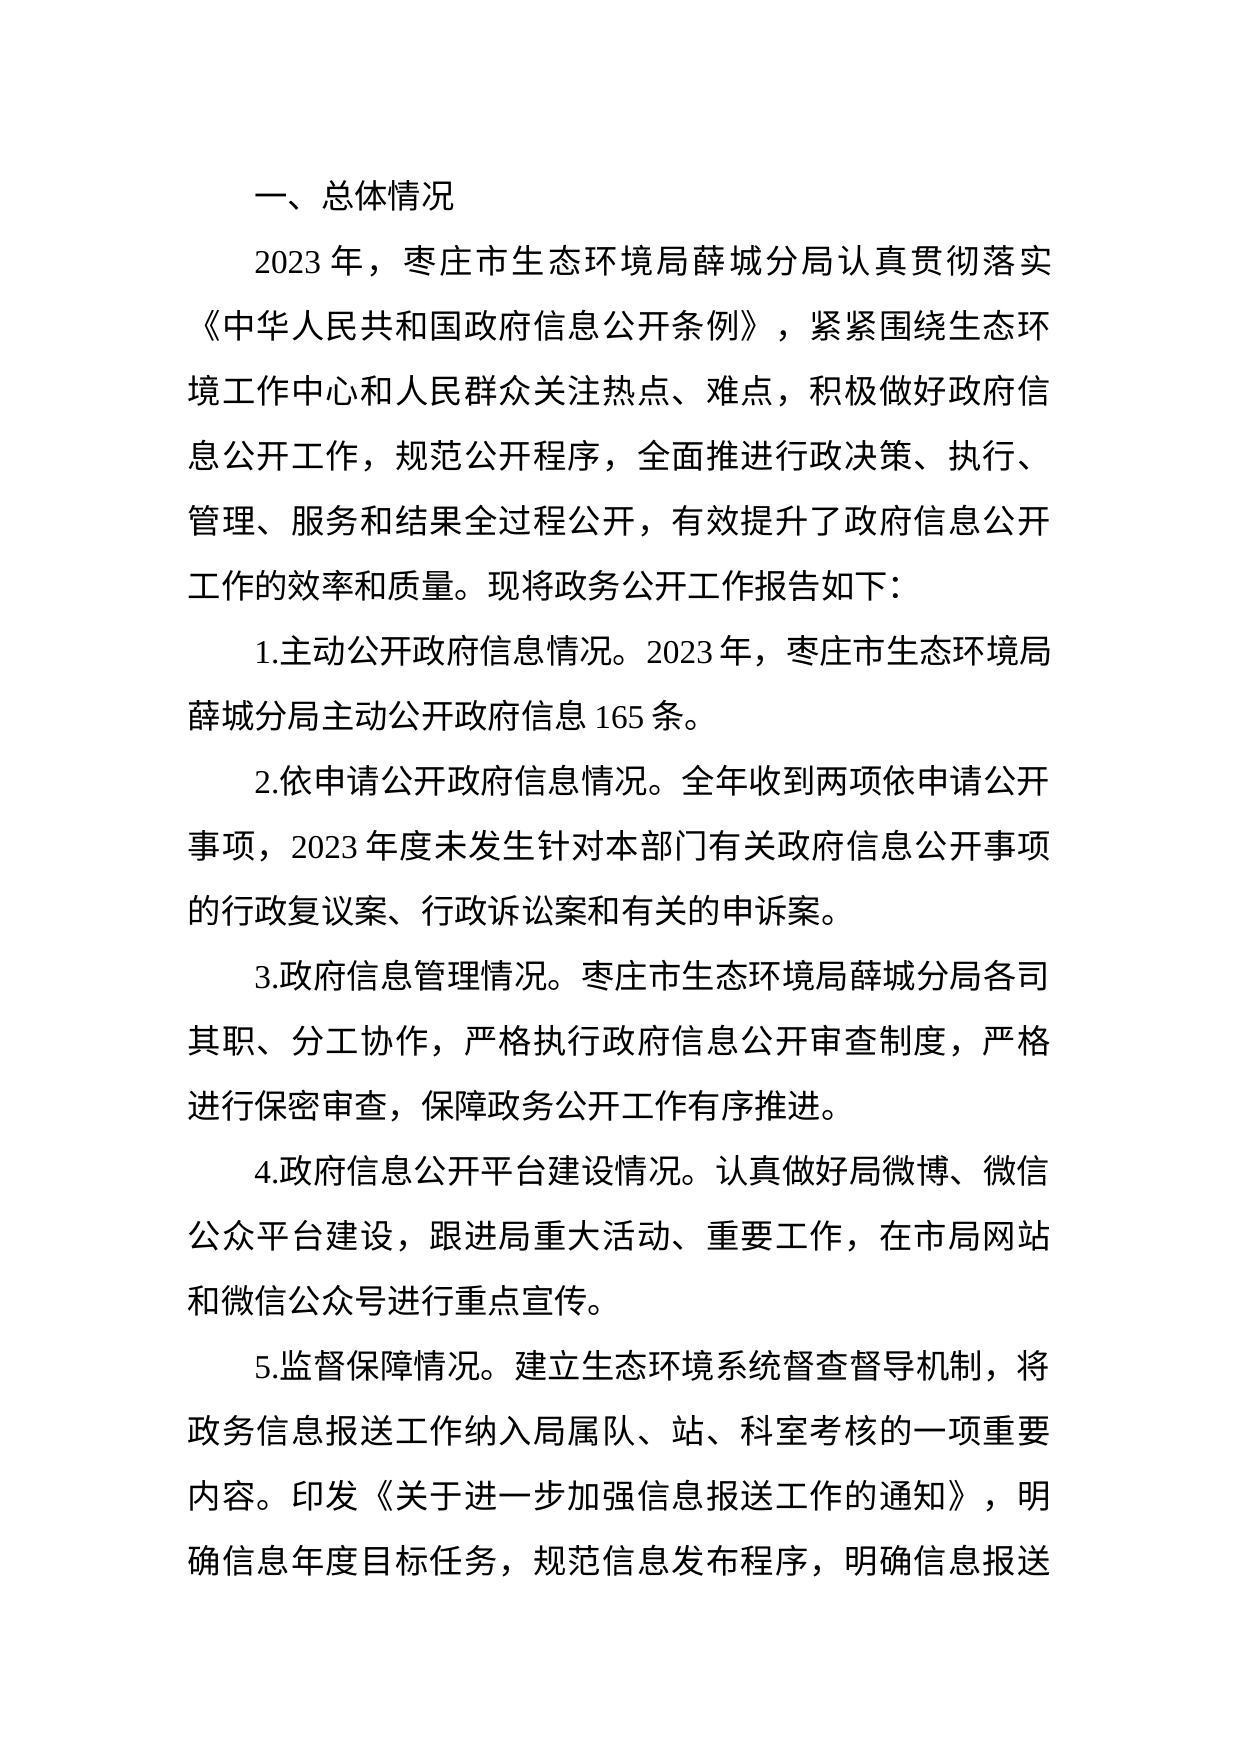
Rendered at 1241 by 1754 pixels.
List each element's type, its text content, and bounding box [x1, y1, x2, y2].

text 1.主动公开政府信息情况。2023年，枣庄市生态环境局薛城分局主动公开政府信息165条。 [187, 617, 1053, 747]
text 一、总体情况 [187, 162, 1053, 227]
text 3.政府信息管理情况。枣庄市生态环境局薛城分局各司其职、分工协作，严格执行政府信息公开审查制度，严格进行保密审查，保障政务公开工作有序推进。 [187, 942, 1053, 1137]
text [187, 1332, 1053, 1592]
text 2023年，枣庄市生态环境局薛城分局认真贯彻落实《中华人民共和国政府信息公开条例》，紧紧围绕生态环境工作中心和人民群众关注热点、难点，积极做好政府信息公开工作，规范公开程序，全面推进行政决策、执行、管理、服务和结果全过程公开，有效提升了政府信息公开工作的效率和质量。现将政务公开工作报告如下： [187, 227, 1053, 617]
text 2.依申请公开政府信息情况。全年收到两项依申请公开事项，2023年度未发生针对本部门有关政府信息公开事项的行政复议案、行政诉讼案和有关的申诉案。 [187, 747, 1053, 942]
text 4.政府信息公开平台建设情况。认真做好局微博、微信公众平台建设，跟进局重大活动、重要工作，在市局网站和微信公众号进行重点宣传。 [187, 1137, 1053, 1332]
